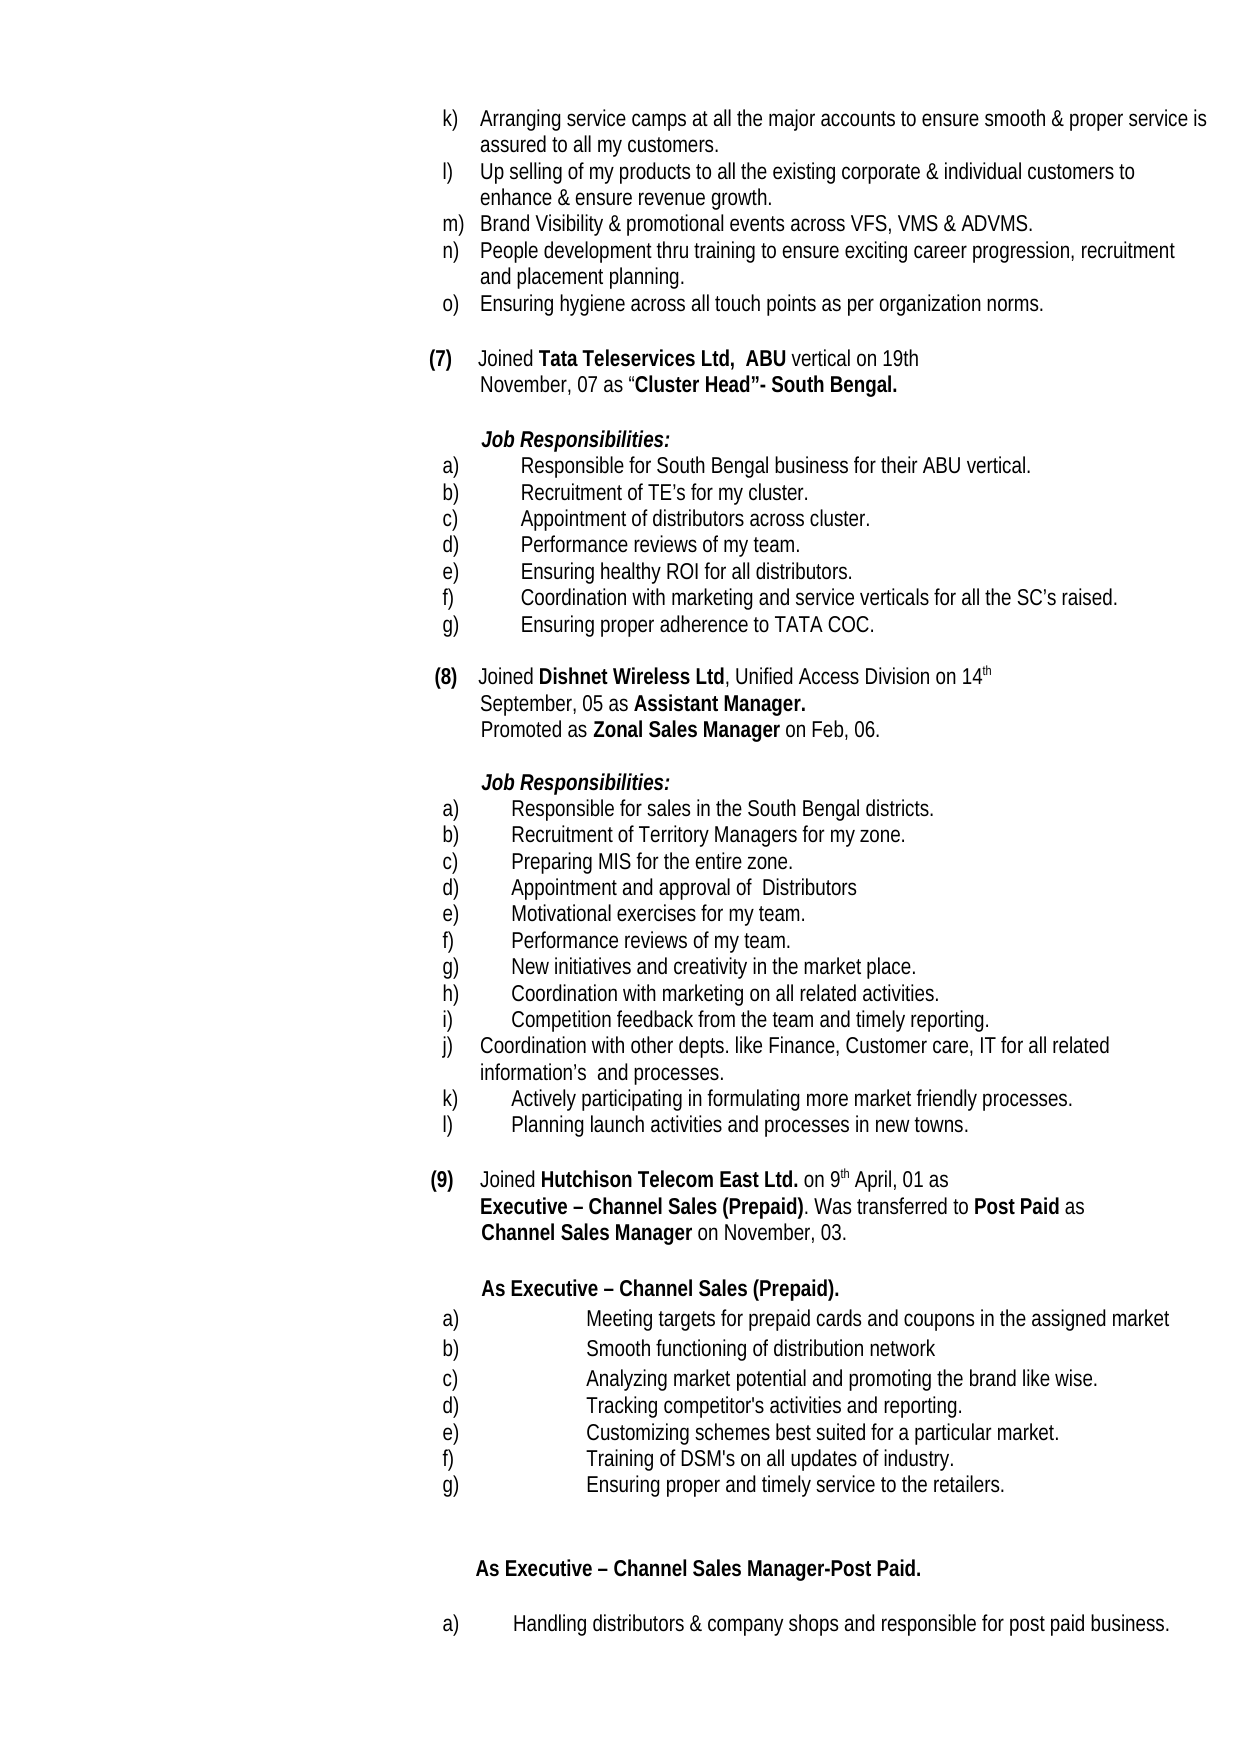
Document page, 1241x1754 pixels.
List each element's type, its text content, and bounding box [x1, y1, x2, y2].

text September, 05 as Assistant Manager. [105, 689, 1209, 716]
list Competition feedback from the team and timely reporting. [442, 1006, 1209, 1032]
list New initiatives and creativity in the market place. [442, 953, 1209, 979]
list Coordination with other depts. like Finance, Customer care, IT for all related information’s and processes. [442, 1032, 1209, 1085]
text Channel Sales Manager on November, 03. [105, 1219, 1209, 1245]
list Coordination with marketing on all related activities. [442, 979, 1209, 1006]
list Brand Visibility & promotional events across VFS, VMS & ADVMS. [442, 210, 1209, 237]
text Executive – Channel Sales (Prepaid). Was transferred to Post Paid as [105, 1193, 1209, 1219]
list Actively participating in formulating more market friendly processes. [442, 1085, 1209, 1111]
text Promoted as Zonal Sales Manager on Feb, 06. [105, 716, 1209, 742]
list Customizing schemes best suited for a particular market. [442, 1419, 1209, 1445]
list Tracking competitor's activities and reporting. [442, 1392, 1209, 1419]
list Handling distributors & company shops and responsible for post paid business. [442, 1610, 1209, 1637]
list Smooth functioning of distribution network [442, 1332, 1209, 1362]
text As Executive – Channel Sales (Prepaid). [105, 1272, 1209, 1302]
text Job Responsibilities: [105, 426, 1209, 452]
list Appointment of distributors across cluster. [442, 505, 1209, 531]
list Coordination with marketing and service verticals for all the SC’s raised. [442, 584, 1209, 611]
list Ensuring hygiene across all touch points as per organization norms. [442, 289, 1209, 316]
list Recruitment of TE’s for my cluster. [442, 479, 1209, 505]
text (7) Joined Tata Teleservices Ltd, ABU vertical on 19th [105, 344, 1209, 371]
list People development thru training to ensure exciting career progression, recruitment and placement planning. [442, 237, 1209, 289]
text (8) Joined Dishnet Wireless Ltd, Unified Access Division on 14th [105, 663, 1209, 689]
text (9) Joined Hutchison Telecom East Ltd. on 9th April, 01 as [105, 1166, 1209, 1193]
list Up selling of my products to all the existing corporate & individual customers to enhance & ensure revenue growth. [442, 158, 1209, 210]
list Appointment and approval of Distributors [442, 874, 1209, 900]
list Ensuring healthy ROI for all distributors. [442, 558, 1209, 584]
text As Executive – Channel Sales Manager-Post Paid. [400, 1555, 1209, 1582]
list Analyzing market potential and promoting the brand like wise. [442, 1362, 1209, 1392]
list Performance reviews of my team. [442, 531, 1209, 558]
list Responsible for South Bengal business for their ABU vertical. [442, 452, 1209, 479]
list Performance reviews of my team. [442, 927, 1209, 953]
list Preparing MIS for the entire zone. [442, 848, 1209, 874]
list Training of DSM's on all updates of industry. [442, 1445, 1209, 1471]
list Planning launch activities and processes in new towns. [442, 1111, 1209, 1138]
text Job Responsibilities: [105, 769, 1209, 795]
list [442, 1471, 1209, 1498]
list Arranging service camps at all the major accounts to ensure smooth & proper service is assured to all my customers. [442, 105, 1209, 158]
list Recruitment of Territory Managers for my zone. [442, 821, 1209, 848]
list Ensuring proper adherence to TATA COC. [442, 611, 1209, 637]
text November, 07 as “Cluster Head”- South Bengal. [105, 371, 1209, 397]
list Responsible for sales in the South Bengal districts. [442, 795, 1209, 821]
list Meeting targets for prepaid cards and coupons in the assigned market [442, 1302, 1209, 1332]
list Motivational exercises for my team. [442, 900, 1209, 927]
